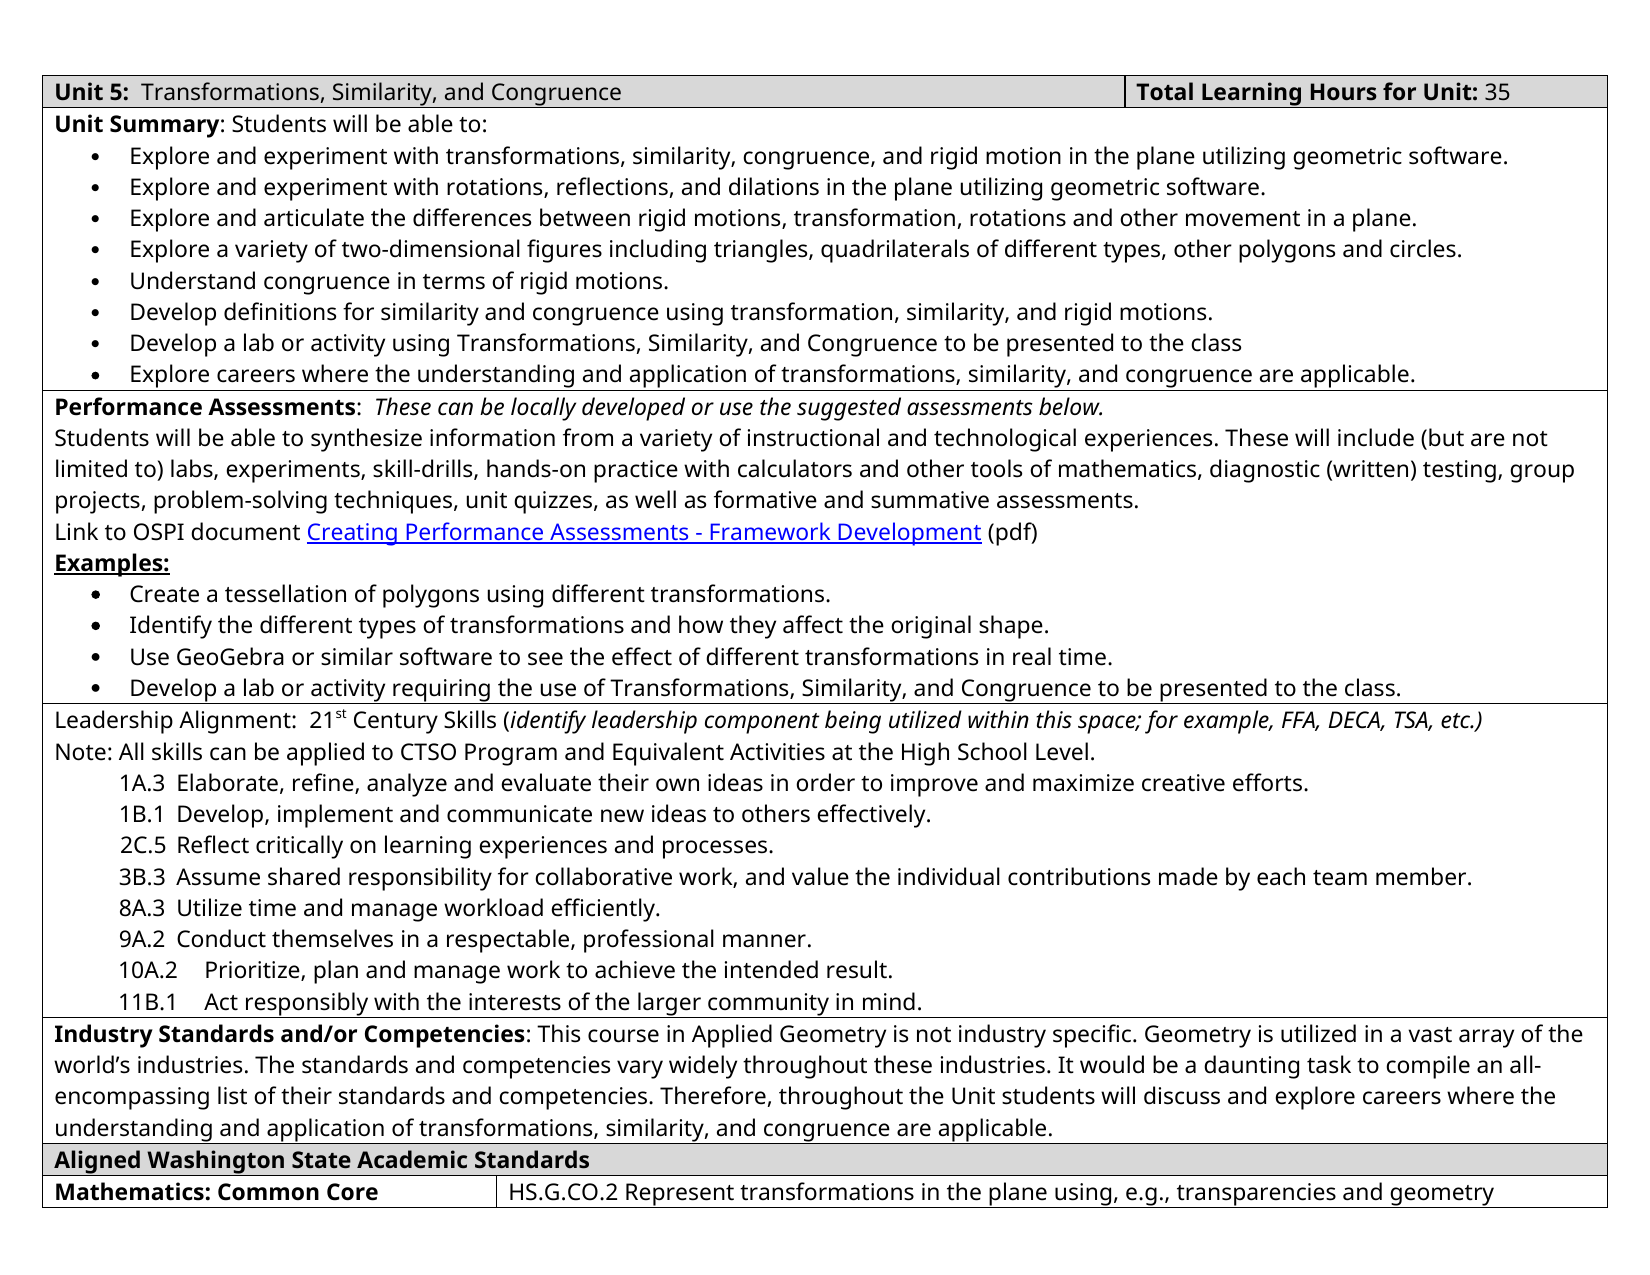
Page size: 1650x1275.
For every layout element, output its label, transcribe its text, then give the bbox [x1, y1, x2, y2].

table_cell Industry Standards and/or Competencies: This course in Applied Geometry is not industry specific. Geometry is utilized in a vast array of the world’s industries. The standards and competencies vary widely throughout these industries. It would be a daunting task to compile an all-encompassing list of their standards and competencies. Therefore, throughout the Unit students will discuss and explore careers where the understanding and application of transformations, similarity, and congruence are applicable. [43, 1018, 1607, 1143]
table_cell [43, 1176, 496, 1207]
table_cell Leadership Alignment: 21st Century Skills (identify leadership component being utilized within this space; for example, FFA, DECA, TSA, etc.) Note: All skills can be applied to CTSO Program and Equivalent Activities at the High School Level. 1A.3 Elaborate, refine, analyze and evaluate their own ideas in order to improve and maximize creative efforts. 1B.1 Develop, implement and communicate new ideas to others effectively. 2C.5 Reflect critically on learning experiences and processes. 3B.3 Assume shared responsibility for collaborative work, and value the individual contributions made by each team member. 8A.3 Utilize time and manage workload efficiently. 9A.2 Conduct themselves in a respectable, professional manner. 10A.2 Prioritize, plan and manage work to achieve the intended result. 11B.1 Act responsibly with the interests of the larger community in mind. [43, 704, 1607, 1017]
table_header Unit 5: Transformations, Similarity, and Congruence [43, 76, 1124, 107]
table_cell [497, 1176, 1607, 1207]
table_cell Performance Assessments: These can be locally developed or use the suggested assessments below. Students will be able to synthesize information from a variety of instructional and technological experiences. These will include (but are not limited to) labs, experiments, skill-drills, hands-on practice with calculators and other tools of mathematics, diagnostic (written) testing, group projects, problem-solving techniques, unit quizzes, as well as formative and summative assessments. Link to OSPI document Creating Performance Assessments - Framework Development (pdf) Examples: Create a tessellation of polygons using different transformations. Identify the different types of transformations and how they affect the original shape. Use GeoGebra or similar software to see the effect of different transformations in real time. Develop a lab or activity requiring the use of Transformations, Similarity, and Congruence to be presented to the class. [43, 391, 1607, 703]
table_cell Aligned Washington State Academic Standards [43, 1144, 1607, 1175]
table_cell Unit Summary: Students will be able to: Explore and experiment with transformations, similarity, congruence, and rigid motion in the plane utilizing geometric software. Explore and experiment with rotations, reflections, and dilations in the plane utilizing geometric software. Explore and articulate the differences between rigid motions, transformation, rotations and other movement in a plane. Explore a variety of two-dimensional figures including triangles, quadrilaterals of different types, other polygons and circles. Understand congruence in terms of rigid motions. Develop definitions for similarity and congruence using transformation, similarity, and rigid motions. Develop a lab or activity using Transformations, Similarity, and Congruence to be presented to the class Explore careers where the understanding and application of transformations, similarity, and congruence are applicable. [43, 108, 1607, 389]
table_header Total Learning Hours for Unit: 35 [1126, 76, 1607, 107]
